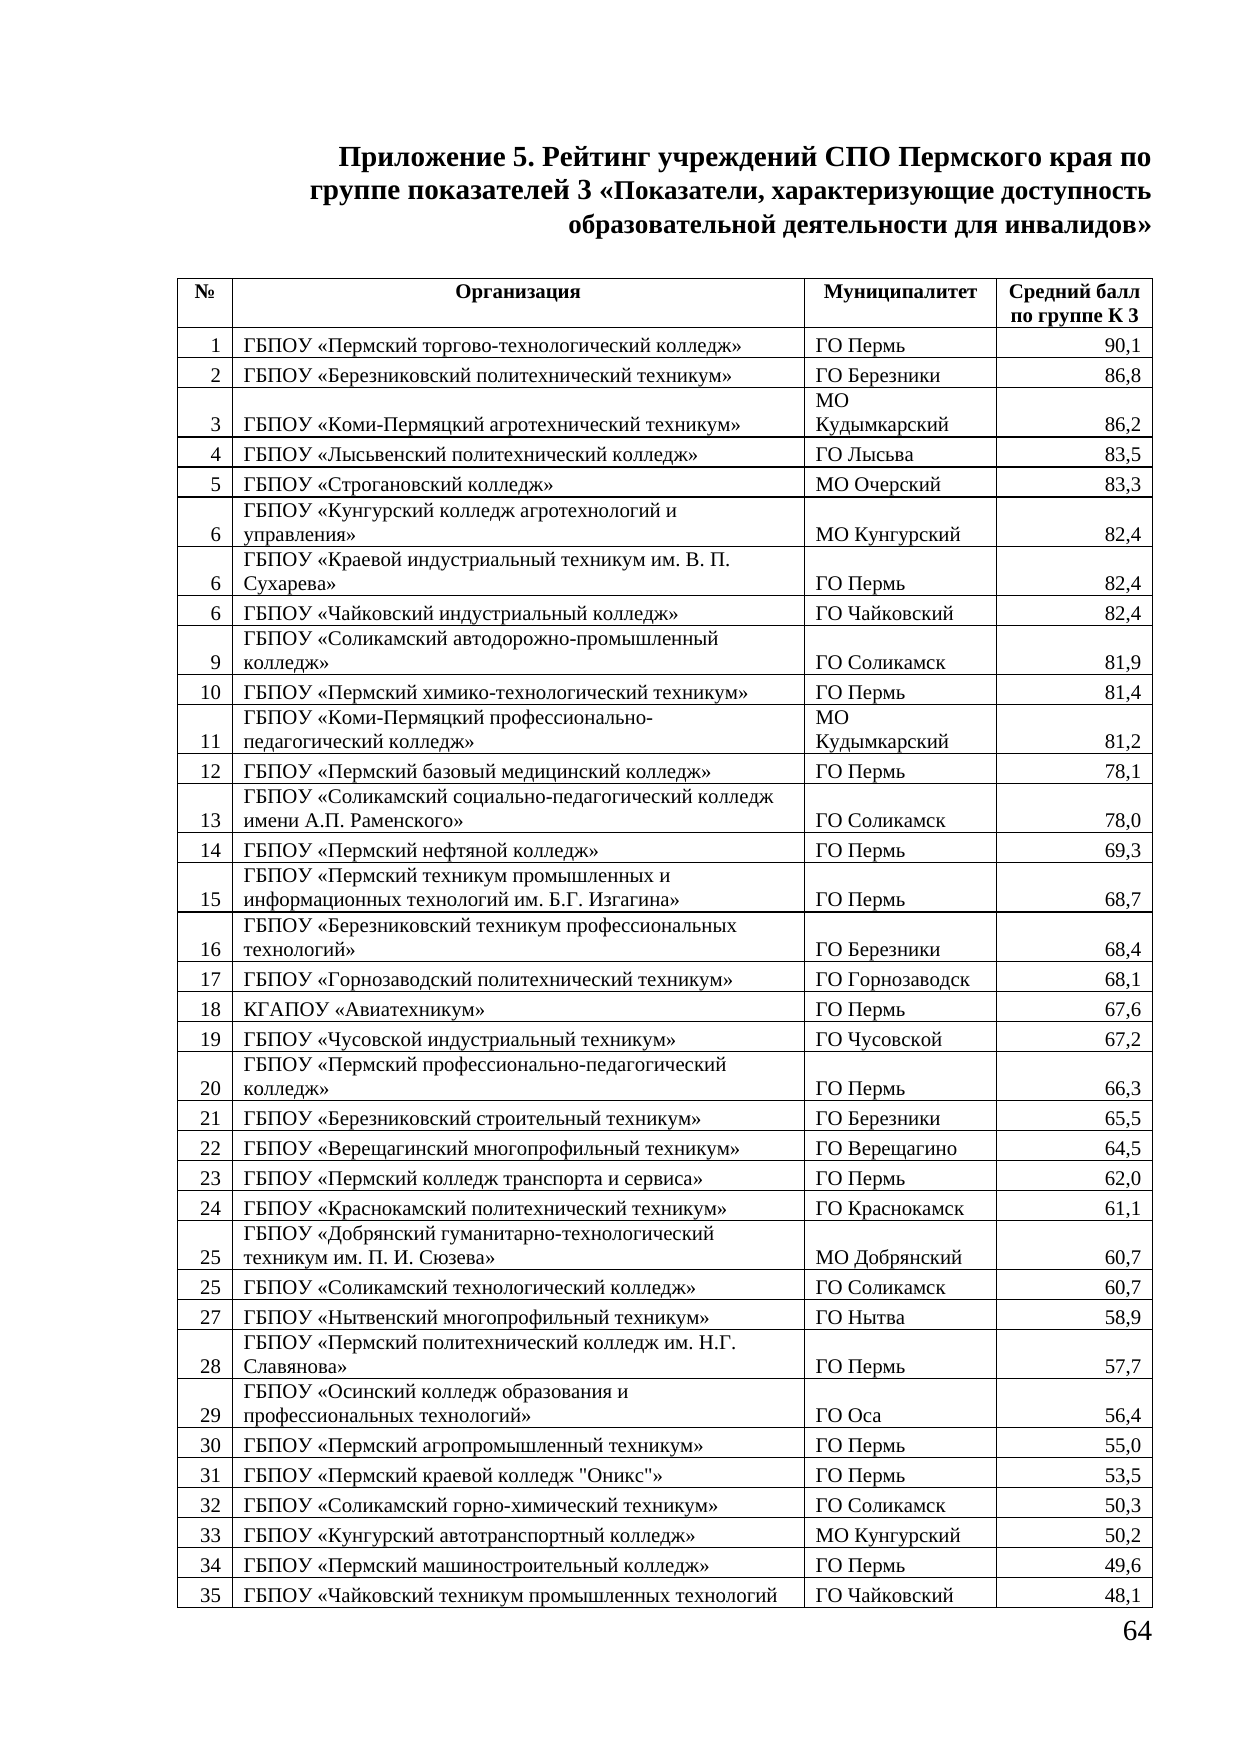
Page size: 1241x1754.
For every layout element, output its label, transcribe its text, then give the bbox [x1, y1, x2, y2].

table_cell ГБПОУ «Осинский колледж образования и профессиональных технологий» [233, 1379, 804, 1427]
table_cell ГБПОУ «Кунгурский автотранспортный колледж» [233, 1518, 804, 1547]
table_cell ГО Соликамск [805, 1270, 996, 1299]
table_cell 58,9 [997, 1300, 1152, 1329]
table_cell 35 [178, 1578, 232, 1607]
table_cell 68,7 [997, 863, 1152, 911]
table_cell 64,5 [997, 1131, 1152, 1160]
table_cell 82,4 [997, 547, 1152, 595]
table_cell 60,7 [997, 1221, 1152, 1269]
table_cell ГО Соликамск [805, 784, 996, 832]
table_cell МО Кунгурский [805, 498, 996, 546]
table_cell ГО Чайковский [805, 596, 996, 625]
table_cell ГО Пермь [805, 328, 996, 357]
table_cell МО Очерский [805, 468, 996, 496]
table_cell ГБПОУ «Пермский химико-технологический техникум» [233, 675, 804, 704]
table_cell ГО Соликамск [805, 626, 996, 674]
table_cell 22 [178, 1131, 232, 1160]
table_cell ГО Чайковский [805, 1578, 996, 1607]
table_cell ГБПОУ «Краевой индустриальный техникум им. В. П. Сухарева» [233, 547, 804, 595]
table_cell ГО Березники [805, 913, 996, 961]
table_cell 2 [178, 358, 232, 387]
table_cell ГО Соликамск [805, 1488, 996, 1517]
table_cell 10 [178, 675, 232, 704]
table_cell 14 [178, 833, 232, 862]
table_cell 61,1 [997, 1191, 1152, 1220]
table_cell МО Кунгурский [805, 1518, 996, 1547]
table_cell 62,0 [997, 1161, 1152, 1190]
table_cell 56,4 [997, 1379, 1152, 1427]
table_cell 6 [178, 547, 232, 595]
table_cell ГО Пермь [805, 833, 996, 862]
table_cell ГБПОУ «Пермский нефтяной колледж» [233, 833, 804, 862]
table_cell КГАПОУ «Авиатехникум» [233, 992, 804, 1021]
table_cell ГО Березники [805, 1101, 996, 1130]
table_cell ГО Пермь [805, 1548, 996, 1577]
table_cell ГБПОУ «Нытвенский многопрофильный техникум» [233, 1300, 804, 1329]
table_cell МО Кудымкарский [805, 388, 996, 436]
table_cell 57,7 [997, 1330, 1152, 1378]
table_cell ГБПОУ «Коми-Пермяцкий агротехнический техникум» [233, 388, 804, 436]
table_cell ГО Пермь [805, 675, 996, 704]
table_header № [178, 279, 232, 327]
table_cell ГБПОУ «Пермский агропромышленный техникум» [233, 1428, 804, 1457]
table_cell ГО Пермь [805, 1161, 996, 1190]
table_cell 55,0 [997, 1428, 1152, 1457]
table_cell ГБПОУ «Строгановский колледж» [233, 468, 804, 496]
table_cell 65,5 [997, 1101, 1152, 1130]
table_cell ГБПОУ «Пермский колледж транспорта и сервиса» [233, 1161, 804, 1190]
table_cell 16 [178, 913, 232, 961]
table_cell ГО Пермь [805, 1052, 996, 1100]
table_cell 21 [178, 1101, 232, 1130]
table_cell 50,2 [997, 1518, 1152, 1547]
table_cell ГО Краснокамск [805, 1191, 996, 1220]
table_cell 66,3 [997, 1052, 1152, 1100]
table_cell ГО Пермь [805, 547, 996, 595]
table_cell 19 [178, 1022, 232, 1051]
table_cell 28 [178, 1330, 232, 1378]
table_cell 29 [178, 1379, 232, 1427]
table_cell ГБПОУ «Чусовской индустриальный техникум» [233, 1022, 804, 1051]
table_cell 49,6 [997, 1548, 1152, 1577]
table_cell 32 [178, 1488, 232, 1517]
table_cell МО Кудымкарский [805, 705, 996, 753]
table_cell ГБПОУ «Пермский торгово-технологический колледж» [233, 328, 804, 357]
table_cell 78,0 [997, 784, 1152, 832]
table_cell 30 [178, 1428, 232, 1457]
subtitle Приложение 5. Рейтинг учреждений СПО Пермского края по группе показателей 3 «Показатели, характеризующие доступность образовательной деятельности для инвалидов» [177, 139, 1152, 239]
table_cell 3 [178, 388, 232, 436]
table_cell ГО Лысьва [805, 438, 996, 466]
table_cell 25 [178, 1270, 232, 1299]
table_cell ГБПОУ «Соликамский автодорожно-промышленный колледж» [233, 626, 804, 674]
table_cell 1 [178, 328, 232, 357]
table_cell ГБПОУ «Лысьвенский политехнический колледж» [233, 438, 804, 466]
table_cell 69,3 [997, 833, 1152, 862]
table_cell 67,6 [997, 992, 1152, 1021]
table_cell ГБПОУ «Березниковский строительный техникум» [233, 1101, 804, 1130]
table_cell ГБПОУ «Пермский профессионально-педагогический колледж» [233, 1052, 804, 1100]
table_cell ГО Березники [805, 358, 996, 387]
table_cell ГБПОУ «Березниковский политехнический техникум» [233, 358, 804, 387]
table_cell 78,1 [997, 754, 1152, 783]
table_cell ГО Пермь [805, 1458, 996, 1487]
table_cell 67,2 [997, 1022, 1152, 1051]
table_cell ГО Пермь [805, 1330, 996, 1378]
table_cell ГО Пермь [805, 992, 996, 1021]
table_cell ГБПОУ «Краснокамский политехнический техникум» [233, 1191, 804, 1220]
table_cell 31 [178, 1458, 232, 1487]
table_cell ГБПОУ «Соликамский социально-педагогический колледж имени А.П. Раменского» [233, 784, 804, 832]
table_cell 48,1 [997, 1578, 1152, 1607]
table_cell ГБПОУ «Пермский техникум промышленных и информационных технологий им. Б.Г. Изгагина» [233, 863, 804, 911]
table_cell 68,4 [997, 913, 1152, 961]
table_cell ГБПОУ «Пермский машиностроительный колледж» [233, 1548, 804, 1577]
table_header Средний балл по группе К 3 [997, 279, 1152, 327]
table_cell ГО Горнозаводск [805, 962, 996, 991]
table_cell 11 [178, 705, 232, 753]
table_cell 24 [178, 1191, 232, 1220]
table_cell 50,3 [997, 1488, 1152, 1517]
table_cell 34 [178, 1548, 232, 1577]
table_cell ГО Чусовской [805, 1022, 996, 1051]
table_cell ГБПОУ «Коми-Пермяцкий профессионально-педагогический колледж» [233, 705, 804, 753]
table_cell 12 [178, 754, 232, 783]
table_cell 27 [178, 1300, 232, 1329]
table_cell 17 [178, 962, 232, 991]
table_cell 15 [178, 863, 232, 911]
table_cell ГБПОУ «Горнозаводский политехнический техникум» [233, 962, 804, 991]
table_cell ГБПОУ «Кунгурский колледж агротехнологий и управления» [233, 498, 804, 546]
table_cell 5 [178, 468, 232, 496]
table_cell ГО Верещагино [805, 1131, 996, 1160]
table_cell 86,8 [997, 358, 1152, 387]
table_cell 18 [178, 992, 232, 1021]
table_cell ГО Пермь [805, 1428, 996, 1457]
table_cell 4 [178, 438, 232, 466]
table_cell 23 [178, 1161, 232, 1190]
table_header Организация [233, 279, 804, 327]
table_cell ГБПОУ «Соликамский технологический колледж» [233, 1270, 804, 1299]
table_cell ГБПОУ «Соликамский горно-химический техникум» [233, 1488, 804, 1517]
table_cell 86,2 [997, 388, 1152, 436]
table_cell ГО Пермь [805, 754, 996, 783]
table_cell 6 [178, 498, 232, 546]
table_header Муниципалитет [805, 279, 996, 327]
table_cell 68,1 [997, 962, 1152, 991]
table_cell МО Добрянский [805, 1221, 996, 1269]
table_cell ГО Пермь [805, 863, 996, 911]
table_cell 83,3 [997, 468, 1152, 496]
table_cell ГБПОУ «Верещагинский многопрофильный техникум» [233, 1131, 804, 1160]
table_cell ГО Нытва [805, 1300, 996, 1329]
table_cell 20 [178, 1052, 232, 1100]
table_cell 82,4 [997, 498, 1152, 546]
table_cell 9 [178, 626, 232, 674]
table_cell 33 [178, 1518, 232, 1547]
table_cell 81,9 [997, 626, 1152, 674]
table_cell ГБПОУ «Пермский политехнический колледж им. Н.Г. Славянова» [233, 1330, 804, 1378]
table_cell 25 [178, 1221, 232, 1269]
table_cell ГО Оса [805, 1379, 996, 1427]
table_cell 81,2 [997, 705, 1152, 753]
table_cell 53,5 [997, 1458, 1152, 1487]
table_cell ГБПОУ «Чайковский индустриальный колледж» [233, 596, 804, 625]
table_cell 83,5 [997, 438, 1152, 466]
table_cell 82,4 [997, 596, 1152, 625]
table_cell 13 [178, 784, 232, 832]
table_cell 6 [178, 596, 232, 625]
table_cell ГБПОУ «Березниковский техникум профессиональных технологий» [233, 913, 804, 961]
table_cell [233, 1578, 804, 1607]
table_cell 60,7 [997, 1270, 1152, 1299]
table_cell ГБПОУ «Добрянский гуманитарно-технологический техникум им. П. И. Сюзева» [233, 1221, 804, 1269]
table_cell ГБПОУ «Пермский базовый медицинский колледж» [233, 754, 804, 783]
table_cell 90,1 [997, 328, 1152, 357]
table_cell 81,4 [997, 675, 1152, 704]
table_cell ГБПОУ «Пермский краевой колледж "Оникс"» [233, 1458, 804, 1487]
